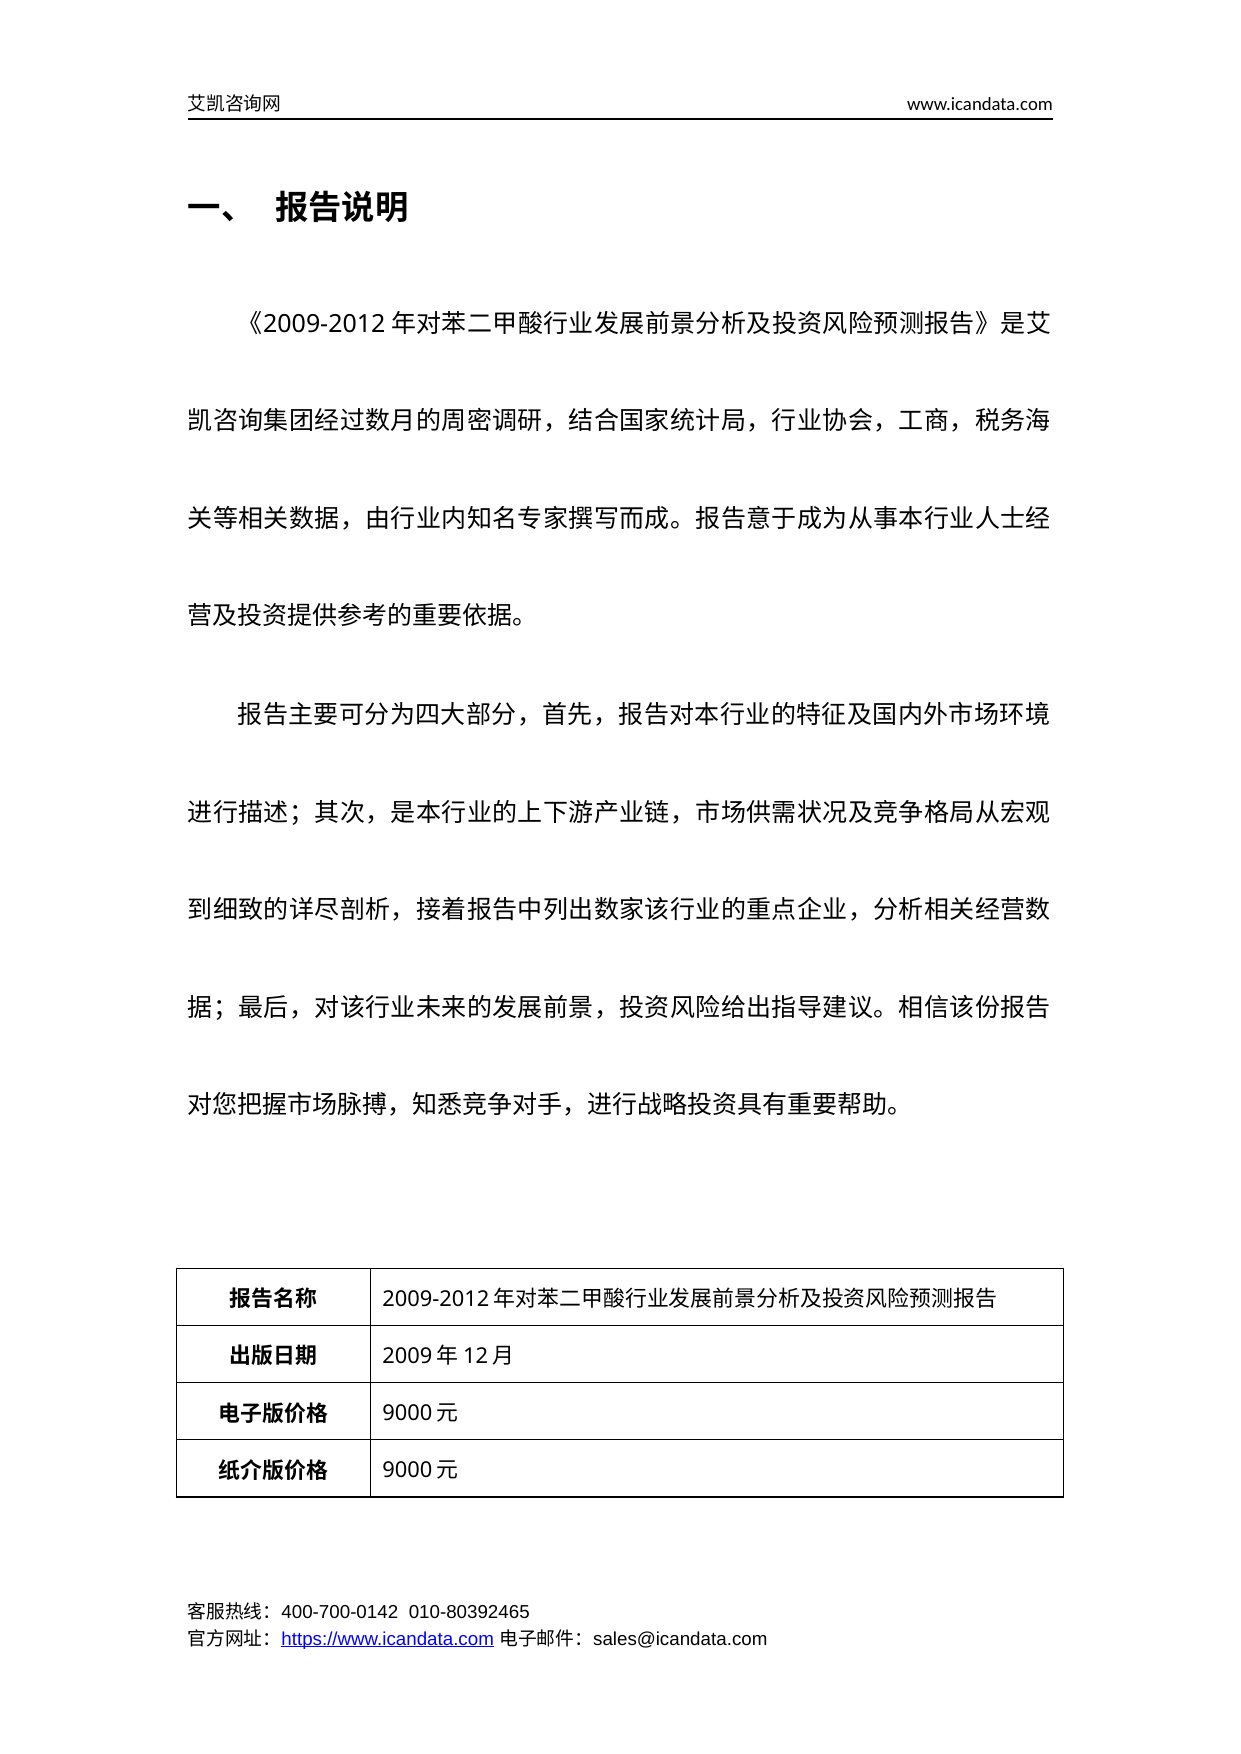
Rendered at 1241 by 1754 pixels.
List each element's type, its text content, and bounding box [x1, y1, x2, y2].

text 《2009-2012年对苯二甲酸行业发展前景分析及投资风险预测报告》是艾凯咨询集团经过数月的周密调研，结合国家统计局，行业协会，工商，税务海关等相关数据，由行业内知名专家撰写而成。报告意于成为从事本行业人士经营及投资提供参考的重要依据。 [187, 289, 1053, 646]
text 报告主要可分为四大部分，首先，报告对本行业的特征及国内外市场环境进行描述；其次，是本行业的上下游产业链，市场供需状况及竞争格局从宏观到细致的详尽剖析，接着报告中列出数家该行业的重点企业，分析相关经营数据；最后，对该行业未来的发展前景，投资风险给出指导建议。相信该份报告对您把握市场脉搏，知悉竞争对手，进行战略投资具有重要帮助。 [187, 681, 1053, 1136]
table_header 报告名称 [177, 1269, 370, 1325]
subtitle 报告说明 [187, 172, 1053, 237]
table_cell 9000元 [371, 1440, 1063, 1496]
table_header 2009-2012年对苯二甲酸行业发展前景分析及投资风险预测报告 [371, 1269, 1063, 1325]
table_cell 纸介版价格 [177, 1440, 370, 1496]
table_cell 2009年12月 [371, 1326, 1063, 1382]
table_cell 电子版价格 [177, 1383, 370, 1439]
table_cell 9000元 [371, 1383, 1063, 1439]
table_cell 出版日期 [177, 1326, 370, 1382]
